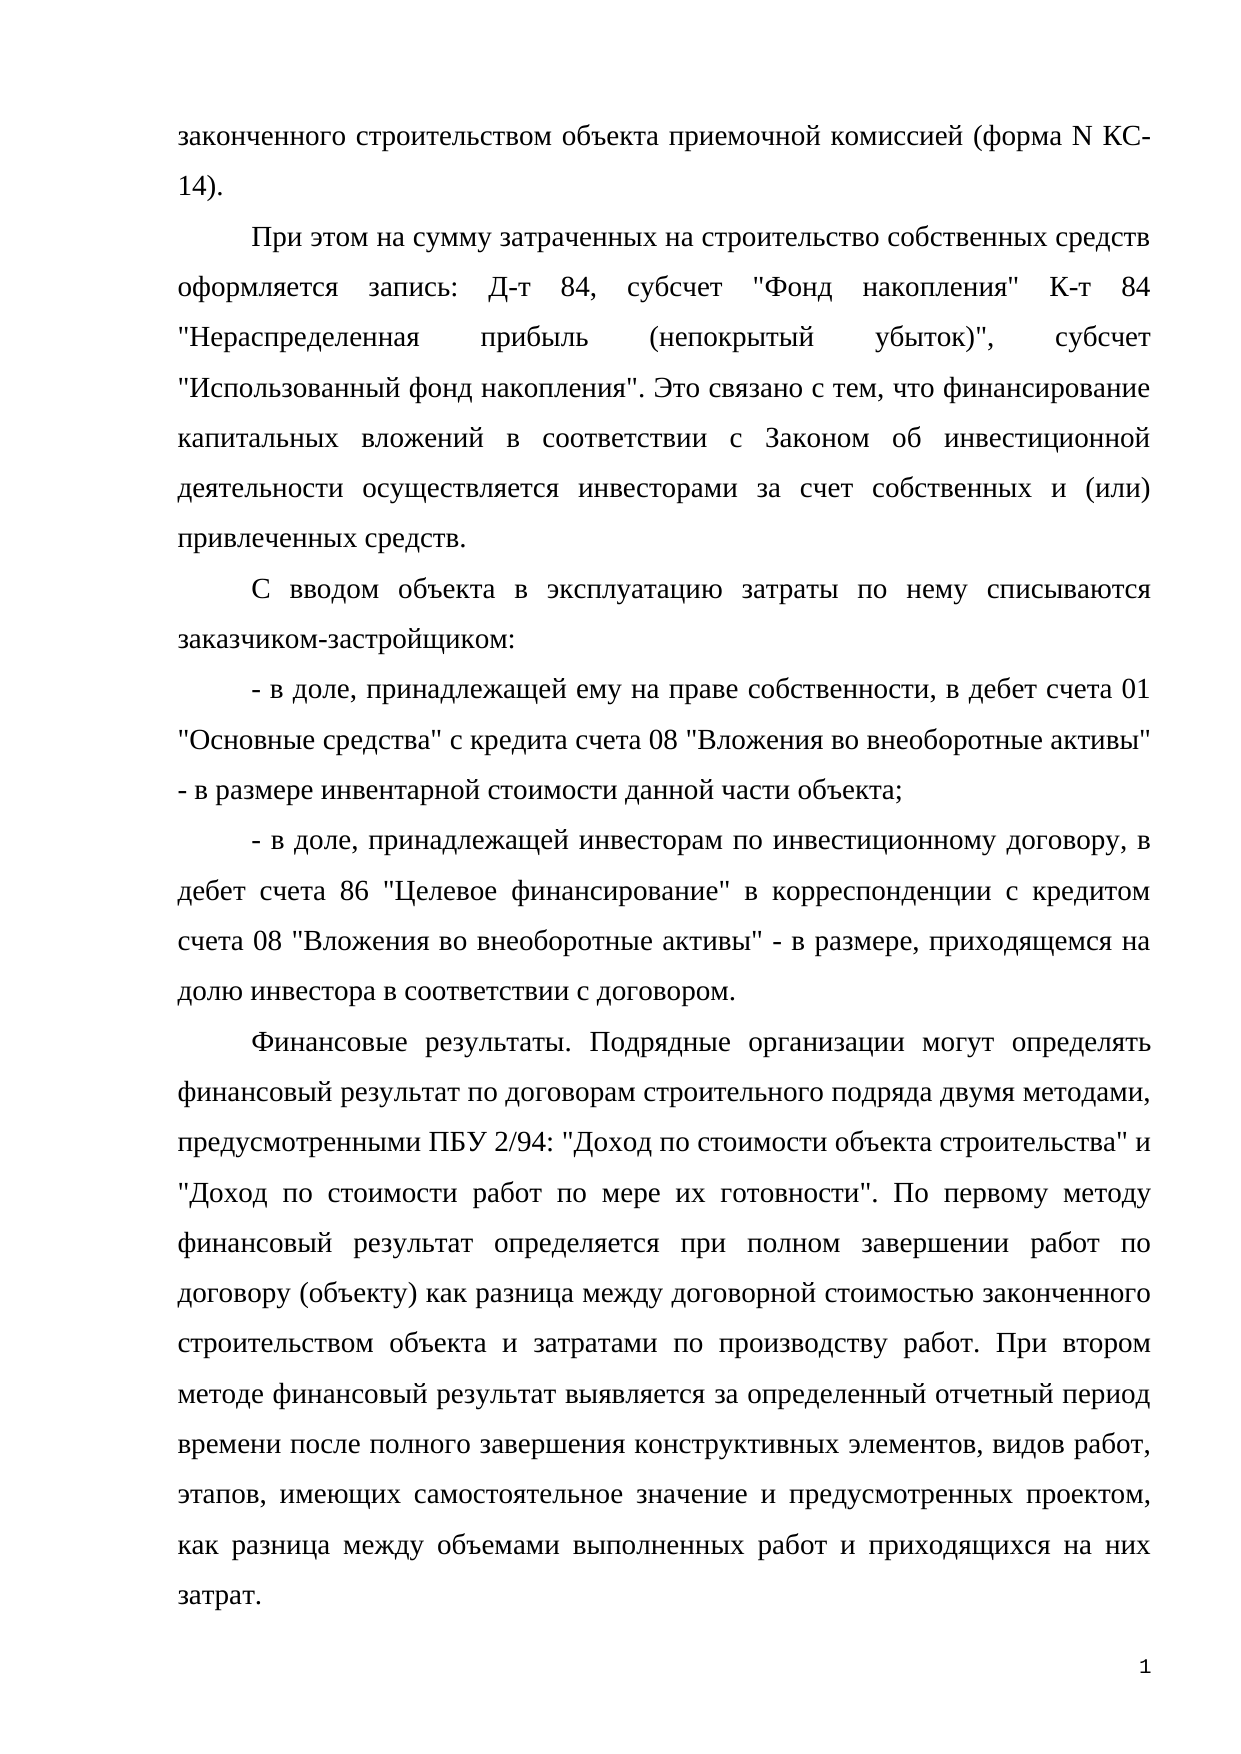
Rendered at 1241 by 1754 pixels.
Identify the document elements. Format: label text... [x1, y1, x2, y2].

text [177, 118, 1152, 202]
text - в доле, принадлежащей ему на праве собственности, в дебет счета 01 "Основные средства" с кредита счета 08 "Вложения во внеоборотные активы" - в размере инвентарной стоимости данной части объекта; [177, 672, 1152, 806]
text Финансовые результаты. Подрядные организации могут определять финансовый результат по договорам строительного подряда двумя методами, предусмотренными ПБУ 2/94: "Доход по стоимости объекта строительства" и "Доход по стоимости работ по мере их готовности". По первому методу финансовый результат определяется при полном завершении работ по договору (объекту) как разница между договорной стоимостью законченного строительством объекта и затратами по производству работ. При втором методе финансовый результат выявляется за определенный отчетный период времени после полного завершения конструктивных элементов, видов работ, этапов, имеющих самостоятельное значение и предусмотренных проектом, как разница между объемами выполненных работ и приходящихся на них затрат. [177, 1024, 1152, 1611]
text При этом на сумму затраченных на строительство собственных средств оформляется запись: Д-т 84, субсчет "Фонд накопления" К-т 84 "Нераспределенная прибыль (непокрытый убыток)", субсчет "Использованный фонд накопления". Это связано с тем, что финансирование капитальных вложений в соответствии с Законом об инвестиционной деятельности осуществляется инвесторами за счет собственных и (или) привлеченных средств. [177, 219, 1152, 554]
text С вводом объекта в эксплуатацию затраты по нему списываются заказчиком-застройщиком: [177, 571, 1152, 655]
text - в доле, принадлежащей инвесторам по инвестиционному договору, в дебет счета 86 "Целевое финансирование" в корреспонденции с кредитом счета 08 "Вложения во внеоборотные активы" - в размере, приходящемся на долю инвестора в соответствии с договором. [177, 822, 1152, 1007]
